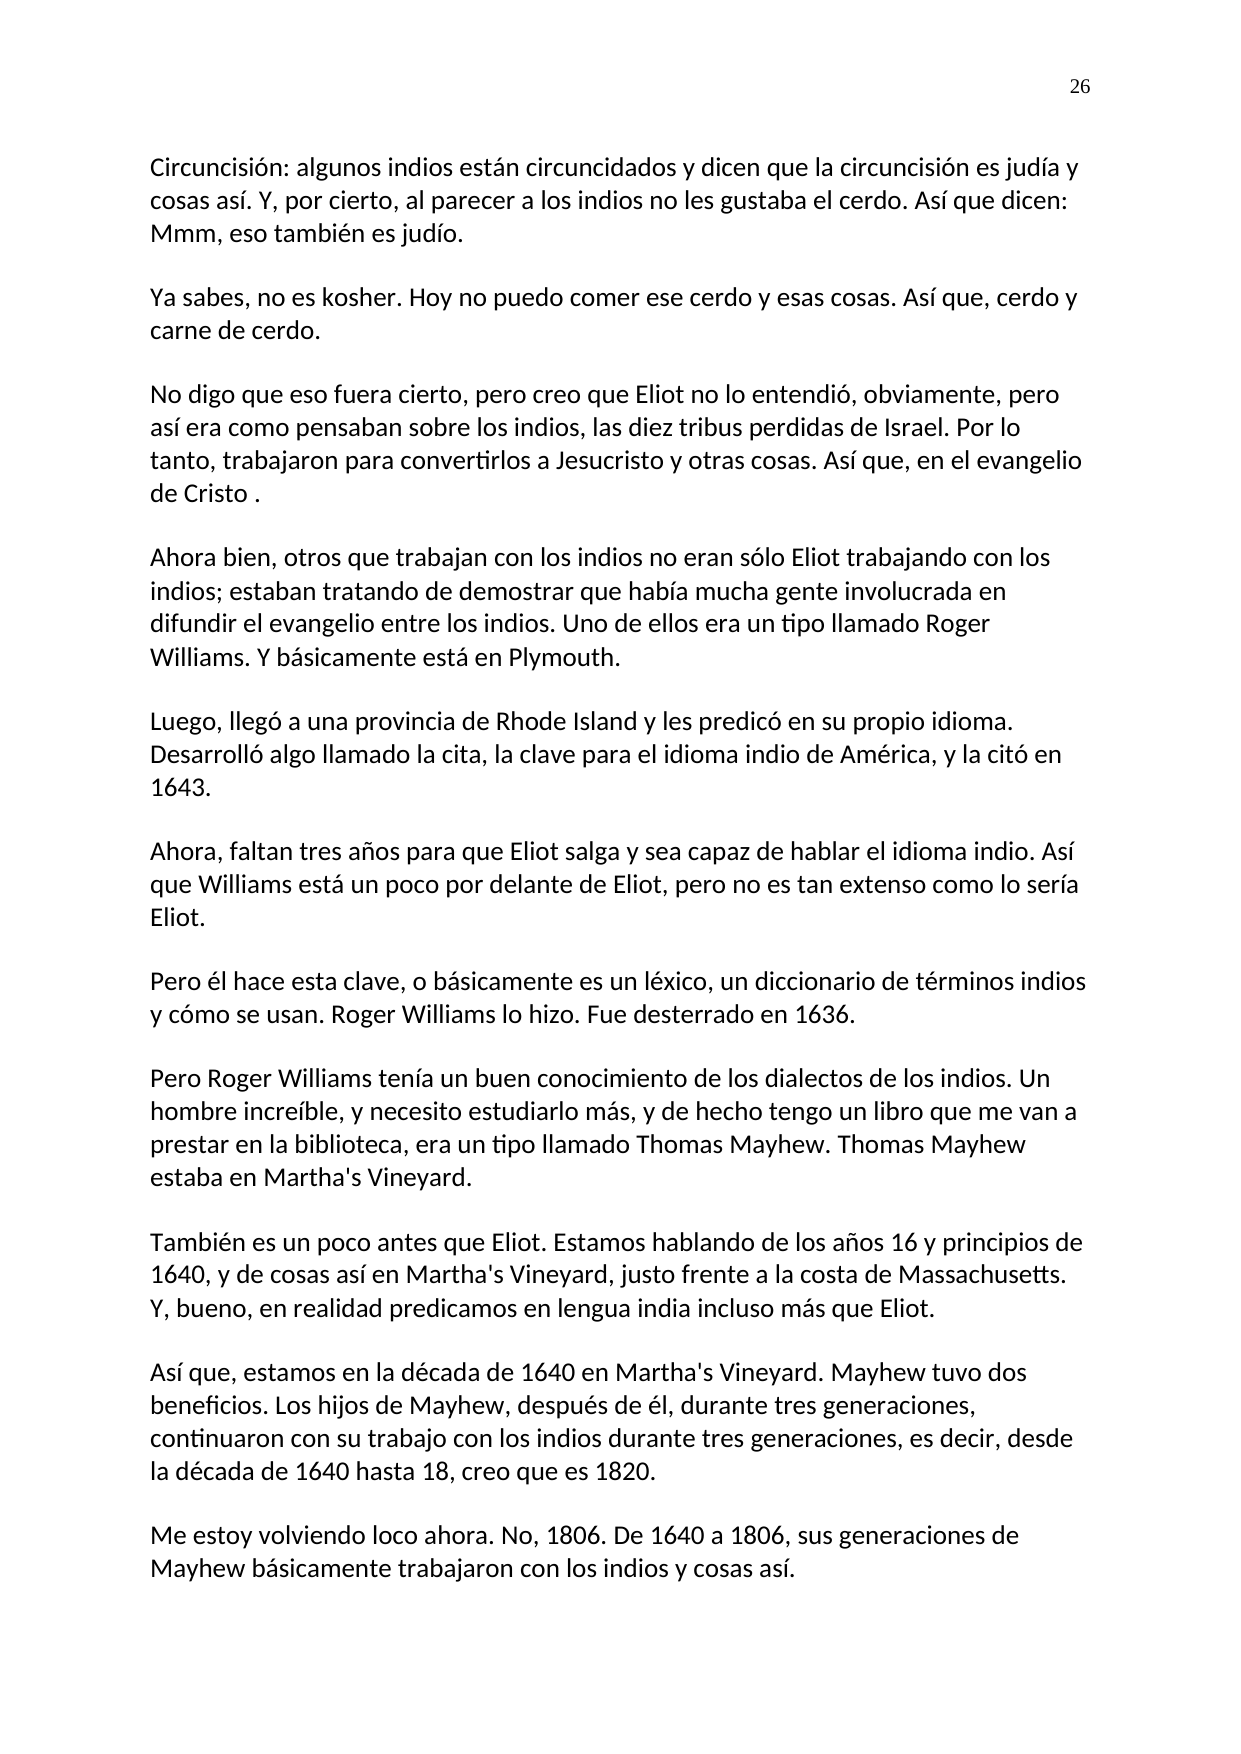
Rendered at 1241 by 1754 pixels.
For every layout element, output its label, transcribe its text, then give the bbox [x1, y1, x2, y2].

text Ya sabes, no es kosher. Hoy no puedo comer ese cerdo y esas cosas. Así que, cerdo y carne de cerdo. [150, 280, 1090, 346]
text Ahora, faltan tres años para que Eliot salga y sea capaz de hablar el idioma indio. Así que Williams está un poco por delante de Eliot, pero no es tan extenso como lo sería Eliot. [150, 834, 1090, 933]
text Circuncisión: algunos indios están circuncidados y dicen que la circuncisión es judía y cosas así. Y, por cierto, al parecer a los indios no les gustaba el cerdo. Así que dicen: Mmm, eso también es judío. [150, 150, 1090, 249]
text También es un poco antes que Eliot. Estamos hablando de los años 16 y principios de 1640, y de cosas así en Martha's Vineyard, justo frente a la costa de Massachusetts. Y, bueno, en realidad predicamos en lengua india incluso más que Eliot. [150, 1225, 1090, 1324]
text Pero Roger Williams tenía un buen conocimiento de los dialectos de los indios. Un hombre increíble, y necesito estudiarlo más, y de hecho tengo un libro que me van a prestar en la biblioteca, era un tipo llamado Thomas Mayhew. Thomas Mayhew estaba en Martha's Vineyard. [150, 1061, 1090, 1193]
text Ahora bien, otros que trabajan con los indios no eran sólo Eliot trabajando con los indios; estaban tratando de demostrar que había mucha gente involucrada en difundir el evangelio entre los indios. Uno de ellos era un tipo llamado Roger Williams. Y básicamente está en Plymouth. [150, 541, 1090, 673]
text Pero él hace esta clave, o básicamente es un léxico, un diccionario de términos indios y cómo se usan. Roger Williams lo hizo. Fue desterrado en 1636. [150, 964, 1090, 1030]
text Así que, estamos en la década de 1640 en Martha's Vineyard. Mayhew tuvo dos beneficios. Los hijos de Mayhew, después de él, durante tres generaciones, continuaron con su trabajo con los indios durante tres generaciones, es decir, desde la década de 1640 hasta 18, creo que es 1820. [150, 1355, 1090, 1487]
text Luego, llegó a una provincia de Rhode Island y les predicó en su propio idioma. Desarrolló algo llamado la cita, la clave para el idioma indio de América, y la citó en 1643. [150, 704, 1090, 803]
text Me estoy volviendo loco ahora. No, 1806. De 1640 a 1806, sus generaciones de Mayhew básicamente trabajaron con los indios y cosas así. [150, 1518, 1090, 1584]
text No digo que eso fuera cierto, pero creo que Eliot no lo entendió, obviamente, pero así era como pensaban sobre los indios, las diez tribus perdidas de Israel. Por lo tanto, trabajaron para convertirlos a Jesucristo y otras cosas. Así que, en el evangelio de Cristo . [150, 377, 1090, 509]
